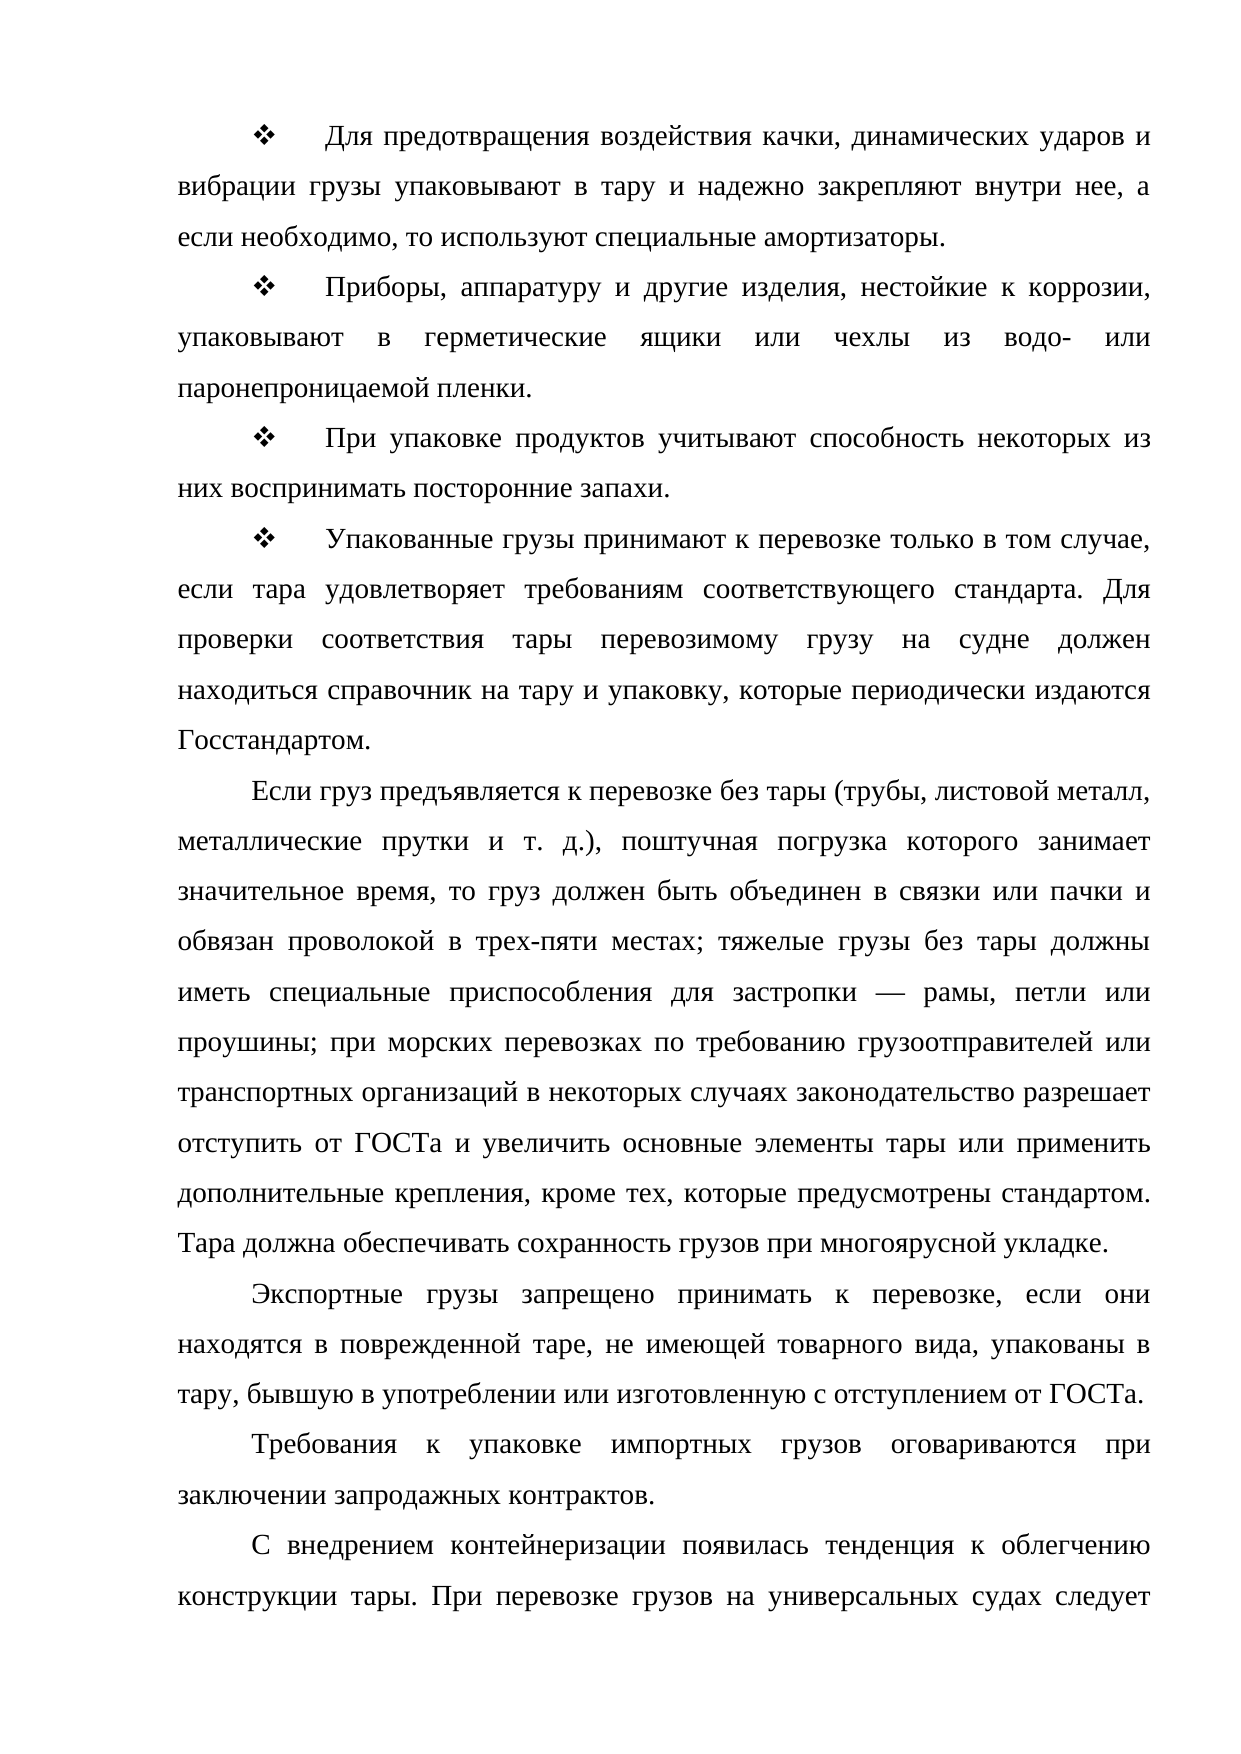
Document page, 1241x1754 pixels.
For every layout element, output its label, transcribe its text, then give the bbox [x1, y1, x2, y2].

text Если груз предъявляется к перевозке без тары (трубы, листовой металл, металлические прутки и т. д.), поштучная погрузка которого занимает значительное время, то груз должен быть объединен в связки или пачки и обвязан проволокой в трех-пяти местах; тяжелые грузы без тары должны иметь специальные приспособления для застропки — рамы, петли или проушины; при морских перевозках по требованию грузоотправителей или транспортных организаций в некоторых случаях законодательство разрешает отступить от ГОСТа и увеличить основные элементы тары или применить дополнительные крепления, кроме тех, которые предусмотрены стандартом. Тара должна обеспечивать сохранность грузов при многоярусной укладке. [177, 773, 1152, 1259]
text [177, 1527, 1152, 1611]
list Приборы, аппаратуру и другие изделия, нестойкие к коррозии, упаковывают в герметические ящики или чехлы из водо- или паронепроницаемой пленки. [177, 269, 1152, 403]
text Требования к упаковке импортных грузов оговариваются при заключении запродажных контрактов. [177, 1427, 1152, 1511]
list Упакованные грузы принимают к перевозке только в том случае, если тара удовлетворяет требованиям соответствующего стандарта. Для проверки соответствия тары перевозимому грузу на судне должен находиться справочник на тару и упаковку, которые периодически издаются Госстандартом. [177, 521, 1152, 756]
list Для предотвращения воздействия качки, динамических ударов и вибрации грузы упаковывают в тару и надежно закрепляют внутри нее, а если необходимо, то используют специальные амортизаторы. [177, 118, 1152, 252]
text Экспортные грузы запрещено принимать к перевозке, если они находятся в поврежденной таре, не имеющей товарного вида, упакованы в тару, бывшую в употреблении или изготовленную с отступлением от ГОСТа. [177, 1276, 1152, 1410]
list При упаковке продуктов учитывают способность некоторых из них воспринимать посторонние запахи. [177, 420, 1152, 504]
